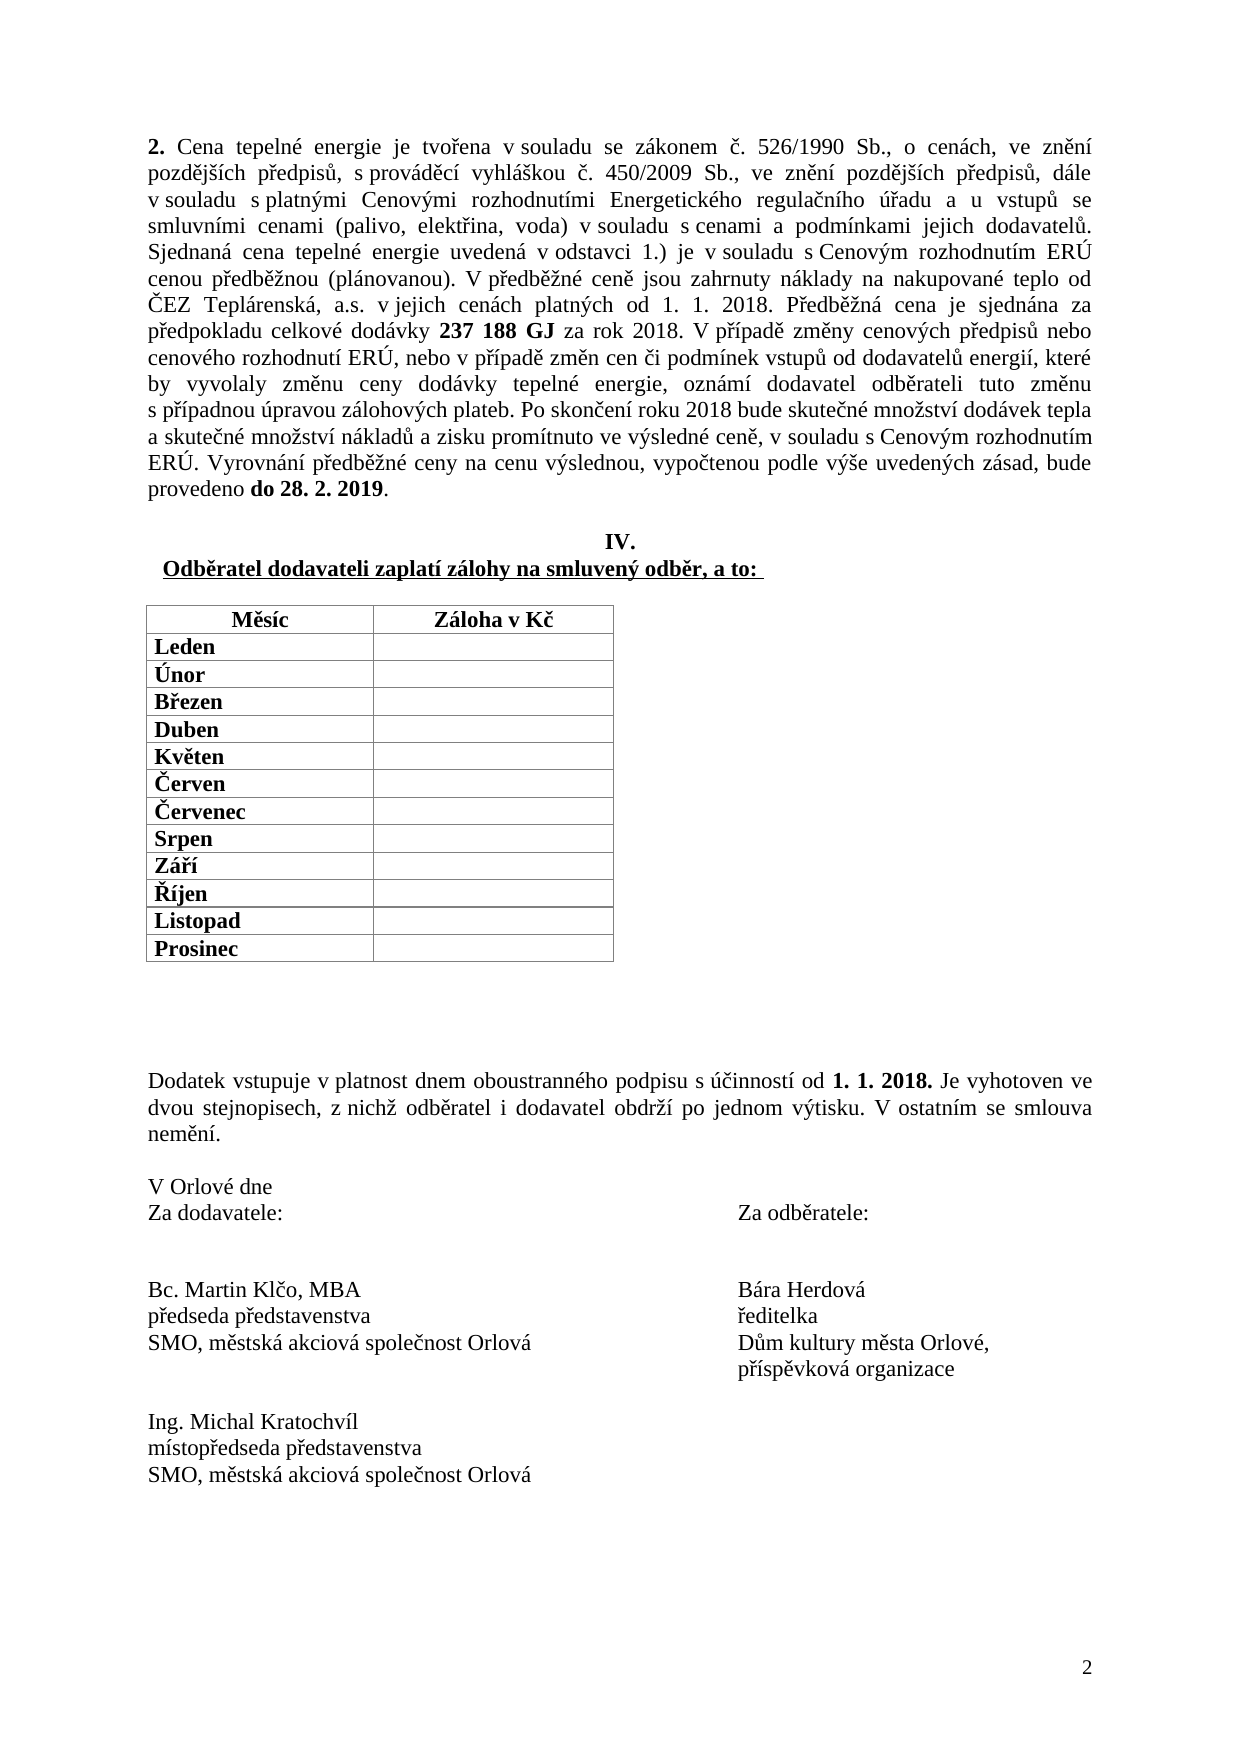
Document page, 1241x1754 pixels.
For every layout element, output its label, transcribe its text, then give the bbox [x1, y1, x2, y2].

table_cell [374, 743, 613, 769]
table_cell [374, 688, 613, 714]
table_cell Říjen [147, 880, 373, 906]
text V Orlové dne [148, 1173, 1093, 1199]
table_cell Listopad [147, 908, 373, 934]
table_cell [374, 798, 613, 824]
table_cell [374, 908, 613, 934]
text Ing. Michal Kratochvíl [148, 1408, 1093, 1434]
table_cell [374, 770, 613, 797]
table_cell Prosinec [147, 935, 373, 961]
table_cell Únor [147, 661, 373, 687]
text IV. [148, 528, 1093, 554]
text SMO, městská akciová společnost Orlová Dům kultury města Orlové, [148, 1329, 1093, 1355]
table_cell [374, 825, 613, 852]
table_cell Červen [147, 770, 373, 797]
table_cell [374, 716, 613, 742]
table_cell Srpen [147, 825, 373, 852]
table_cell [374, 634, 613, 660]
text předseda představenstva ředitelka [148, 1302, 1093, 1329]
text příspěvková organizace [148, 1355, 1093, 1382]
text Dodatek vstupuje v platnost dnem oboustranného podpisu s účinností od 1. 1. 2018. Je vyhotoven ve dvou stejnopisech, z nichž odběratel i dodavatel obdrží po jednom výtisku. V ostatním se smlouva nemění. [148, 1068, 1093, 1147]
table_cell Leden [147, 634, 373, 660]
table_cell [374, 935, 613, 961]
text Bc. Martin Klčo, MBA Bára Herdová [148, 1276, 1093, 1302]
table_cell Květen [147, 743, 373, 769]
table_header Měsíc [147, 606, 373, 632]
subtitle Odběratel dodavateli zaplatí zálohy na smluvený odběr, a to: [162, 554, 1093, 581]
text místopředseda představenstva [148, 1434, 1093, 1461]
text Za dodavatele: Za odběratele: [148, 1199, 1093, 1226]
table_cell Duben [147, 716, 373, 742]
table_cell Březen [147, 688, 373, 714]
table_cell Září [147, 853, 373, 879]
table_cell [374, 853, 613, 879]
text 2. Cena tepelné energie je tvořena v souladu se zákonem č. 526/1990 Sb., o cenách, ve znění pozdějších předpisů, s prováděcí vyhláškou č. 450/2009 Sb., ve znění pozdějších předpisů, dále v souladu s platnými Cenovými rozhodnutími Energetického regulačního úřadu a u vstupů se smluvními cenami (palivo, elektřina, voda) v souladu s cenami a podmínkami jejich dodavatelů. Sjednaná cena tepelné energie uvedená v odstavci 1.) je v souladu s Cenovým rozhodnutím ERÚ cenou předběžnou (plánovanou). V předběžné ceně jsou zahrnuty náklady na nakupované teplo od ČEZ Teplárenská, a.s. v jejich cenách platných od 1. 1. 2018. Předběžná cena je sjednána za předpokladu celkové dodávky 237 188 GJ za rok 2018. V případě změny cenových předpisů nebo cenového rozhodnutí ERÚ, nebo v případě změn cen či podmínek vstupů od dodavatelů energií, které by vyvolaly změnu ceny dodávky tepelné energie, oznámí dodavatel odběrateli tuto změnu s případnou úpravou zálohových plateb. Po skončení roku 2018 bude skutečné množství dodávek tepla a skutečné množství nákladů a zisku promítnuto ve výsledné ceně, v souladu s Cenovým rozhodnutím ERÚ. Vyrovnání předběžné ceny na cenu výslednou, vypočtenou podle výše uvedených zásad, bude provedeno do 28. 2. 2019. [148, 133, 1093, 502]
table_cell Červenec [147, 798, 373, 824]
table_cell [374, 661, 613, 687]
table_header Záloha v Kč [374, 606, 613, 632]
text SMO, městská akciová společnost Orlová [148, 1461, 1093, 1487]
table_cell [374, 880, 613, 906]
